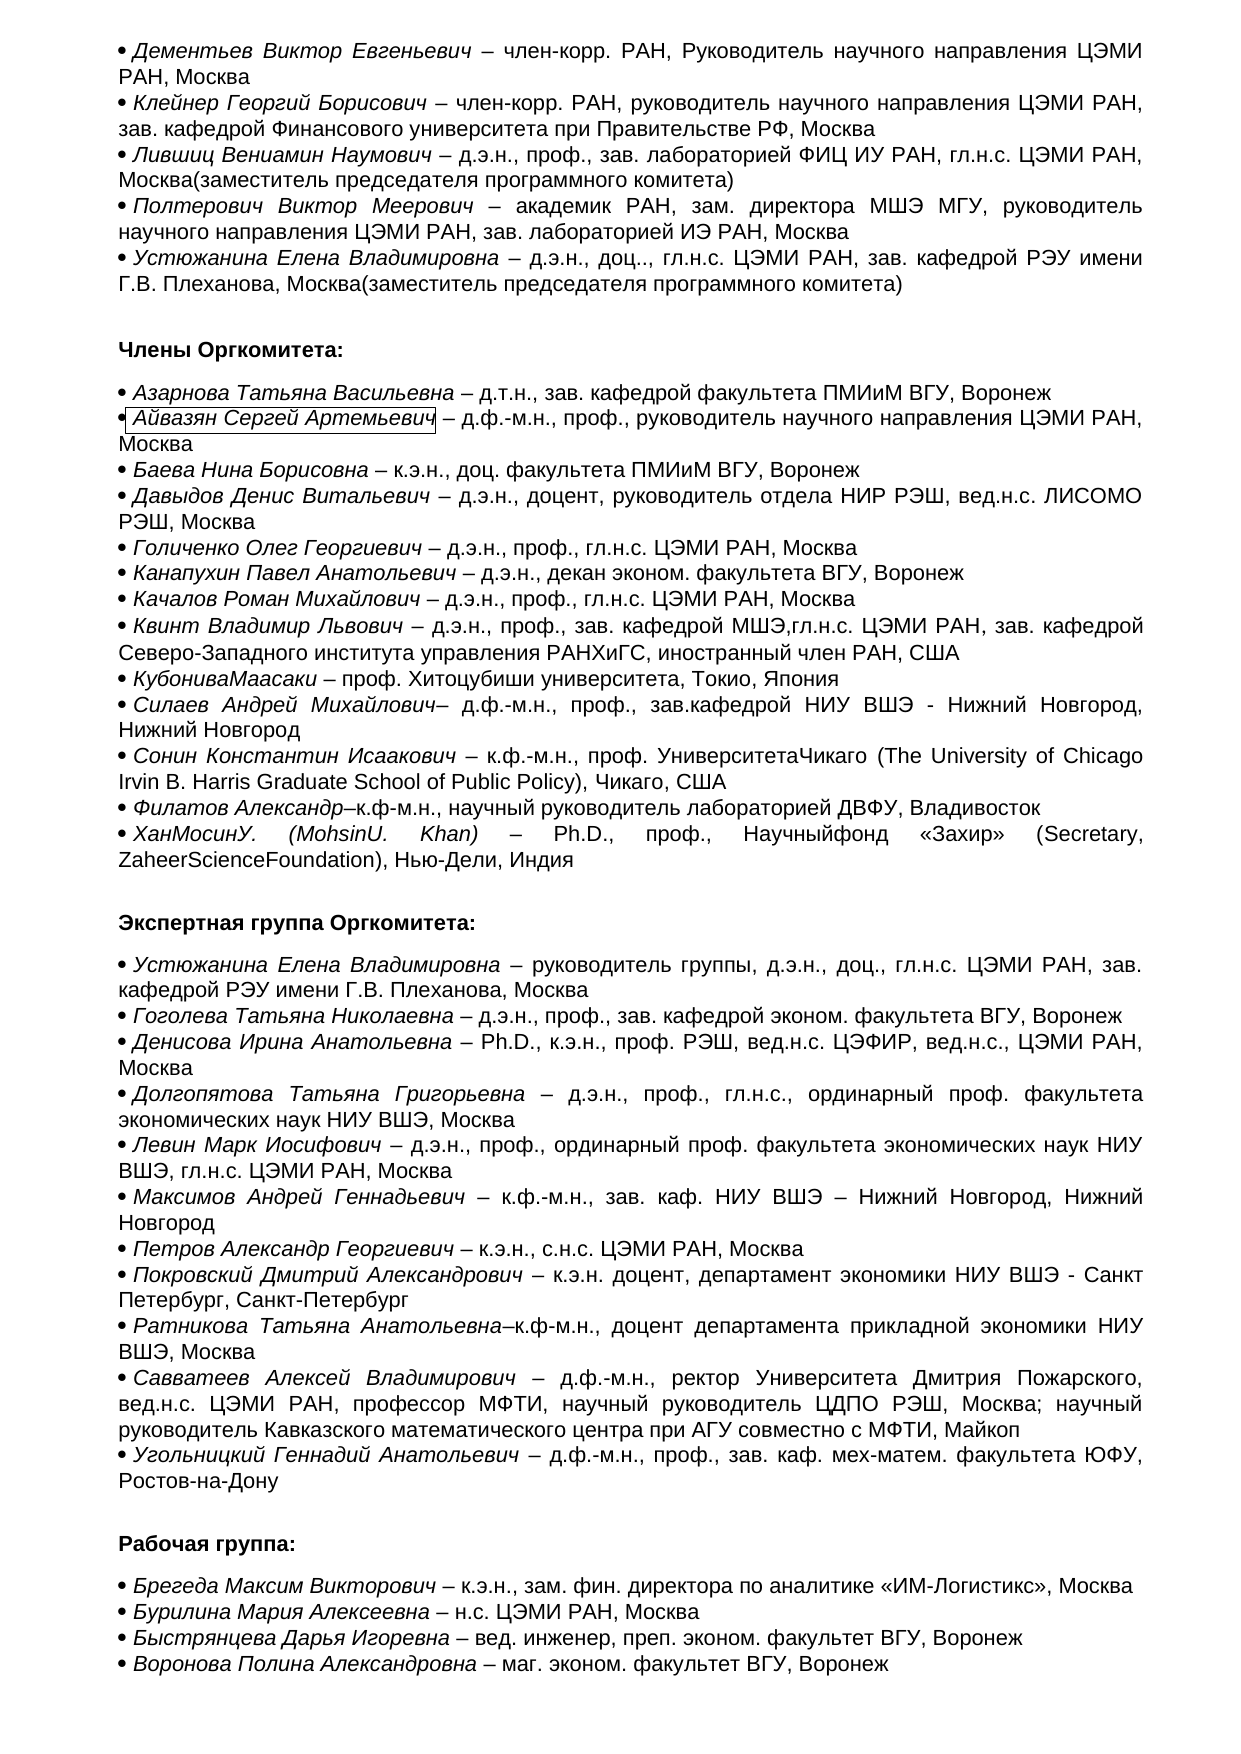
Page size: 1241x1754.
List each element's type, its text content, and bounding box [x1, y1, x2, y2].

list Канапухин Павел Анатольевич – д.э.н., декан эконом. факультета ВГУ, Воронеж [118, 559, 1144, 585]
list Покровский Дмитрий Александрович – к.э.н. доцент, департамент экономики НИУ ВШЭ - Санкт Петербург, Санкт-Петербург [118, 1261, 1144, 1313]
list Петров Александр Георгиевич – к.э.н., с.н.с. ЦЭМИ РАН, Москва [118, 1235, 1144, 1261]
list Долгопятова Татьяна Григорьевна – д.э.н., проф., гл.н.с., ординарный проф. факультета экономических наук НИУ ВШЭ, Москва [118, 1080, 1144, 1132]
list Квинт Владимир Львович – д.э.н., проф., зав. кафедрой МШЭ,гл.н.с. ЦЭМИ РАН, зав. кафедрой Северо-Западного института управления РАНХиГС, иностранный член РАН, США [118, 611, 1144, 665]
list Левин Марк Иосифович – д.э.н., проф., ординарный проф. факультета экономических наук НИУ ВШЭ, гл.н.с. ЦЭМИ РАН, Москва [118, 1132, 1144, 1183]
list Полтерович Виктор Меерович – академик РАН, зам. директора МШЭ МГУ, руководитель научного направления ЦЭМИ РАН, зав. лабораторией ИЭ РАН, Москва [118, 192, 1144, 244]
list Дементьев Виктор Евгеньевич – член-корр. РАН, Руководитель научного направления ЦЭМИ РАН, Москва [118, 37, 1144, 89]
list Денисова Ирина Анатольевна – Ph.D., к.э.н., проф. РЭШ, вед.н.с. ЦЭФИР, вед.н.с., ЦЭМИ РАН, Москва [118, 1028, 1144, 1080]
list Гоголева Татьяна Николаевна – д.э.н., проф., зав. кафедрой эконом. факультета ВГУ, Воронеж [118, 1003, 1144, 1028]
list Брегеда Максим Викторович – к.э.н., зам. фин. директора по аналитике «ИМ-Логистикс», Москва [118, 1573, 1144, 1598]
text Рабочая группа: [118, 1531, 1144, 1556]
list Баева Нина Борисовна – к.э.н., доц. факультета ПМИиМ ВГУ, Воронеж [118, 456, 1144, 482]
list КубониваМаасаки – проф. Хитоцубиши университета, Токио, Япония [118, 665, 1144, 691]
list Давыдов Денис Витальевич – д.э.н., доцент, руководитель отдела НИР РЭШ, вед.н.с. ЛИСОМО РЭШ, Москва [118, 482, 1144, 534]
list Устюжанина Елена Владимировна – руководитель группы, д.э.н., доц., гл.н.с. ЦЭМИ РАН, зав. кафедрой РЭУ имени Г.В. Плеханова, Москва [118, 951, 1144, 1003]
list Ратникова Татьяна Анатольевна–к.ф-м.н., доцент департамента прикладной экономики НИУ ВШЭ, Москва [118, 1313, 1144, 1364]
list Филатов Александр–к.ф-м.н., научный руководитель лабораторией ДВФУ, Владивосток [118, 794, 1144, 820]
list Максимов Андрей Геннадьевич – к.ф.-м.н., зав. каф. НИУ ВШЭ – Нижний Новгород, Нижний Новгород [118, 1183, 1144, 1235]
list Угольницкий Геннадий Анатольевич – д.ф.-м.н., проф., зав. каф. мех-матем. факультета ЮФУ, Ростов-на-Дону [118, 1442, 1144, 1493]
list Устюжанина Елена Владимировна – д.э.н., доц.., гл.н.с. ЦЭМИ РАН, зав. кафедрой РЭУ имени Г.В. Плеханова, Москва(заместитель председателя программного комитета) [118, 244, 1144, 296]
text Члены Оргкомитета: [118, 337, 1144, 362]
list ХанМосинУ. (MohsinU. Khan) – Ph.D., проф., Научныйфонд «Захир» (Secretary, ZaheerScienceFoundation), Нью-Дели, Индия [118, 820, 1144, 872]
list Воронова Полина Александровна – маг. эконом. факультет ВГУ, Воронеж [118, 1650, 1144, 1676]
list Клейнер Георгий Борисович – член-корр. РАН, руководитель научного направления ЦЭМИ РАН, зав. кафедрой Финансового университета при Правительстве РФ, Москва [118, 89, 1144, 141]
list Савватеев Алексей Владимирович – д.ф.-м.н., ректор Университета Дмитрия Пожарского, вед.н.с. ЦЭМИ РАН, профессор МФТИ, научный руководитель ЦДПО РЭШ, Москва; научный руководитель Кавказского математического центра при АГУ совместно с МФТИ, Майкоп [118, 1364, 1144, 1442]
list Силаев Андрей Михайлович– д.ф.-м.н., проф., зав.кафедрой НИУ ВШЭ - Нижний Новгород, Нижний Новгород [118, 691, 1144, 743]
list Сонин Константин Исаакович – к.ф.-м.н., проф. УниверситетаЧикаго (The University of Chicago Irvin B. Harris Graduate School of Public Policy), Чикаго, США [118, 743, 1144, 794]
list Азарнова Татьяна Васильевна – д.т.н., зав. кафедрой факультета ПМИиМ ВГУ, Воронеж [118, 379, 1144, 404]
list Голиченко Олег Георгиевич – д.э.н., проф., гл.н.с. ЦЭМИ РАН, Москва [118, 534, 1144, 559]
list Айвазян Сергей Артемьевич – д.ф.-м.н., проф., руководитель научного направления ЦЭМИ РАН, Москва [118, 404, 1144, 456]
text Экспертная группа Оргкомитета: [118, 909, 1144, 935]
list Лившиц Вениамин Наумович – д.э.н., проф., зав. лабораторией ФИЦ ИУ РАН, гл.н.с. ЦЭМИ РАН, Москва(заместитель председателя программного комитета) [118, 141, 1144, 192]
list Бурилина Мария Алексеевна – н.с. ЦЭМИ РАН, Москва [118, 1598, 1144, 1624]
list Быстрянцева Дарья Игоревна – вед. инженер, преп. эконом. факультет ВГУ, Воронеж [118, 1624, 1144, 1650]
list Качалов Роман Михайлович – д.э.н., проф., гл.н.с. ЦЭМИ РАН, Москва [118, 585, 1144, 611]
